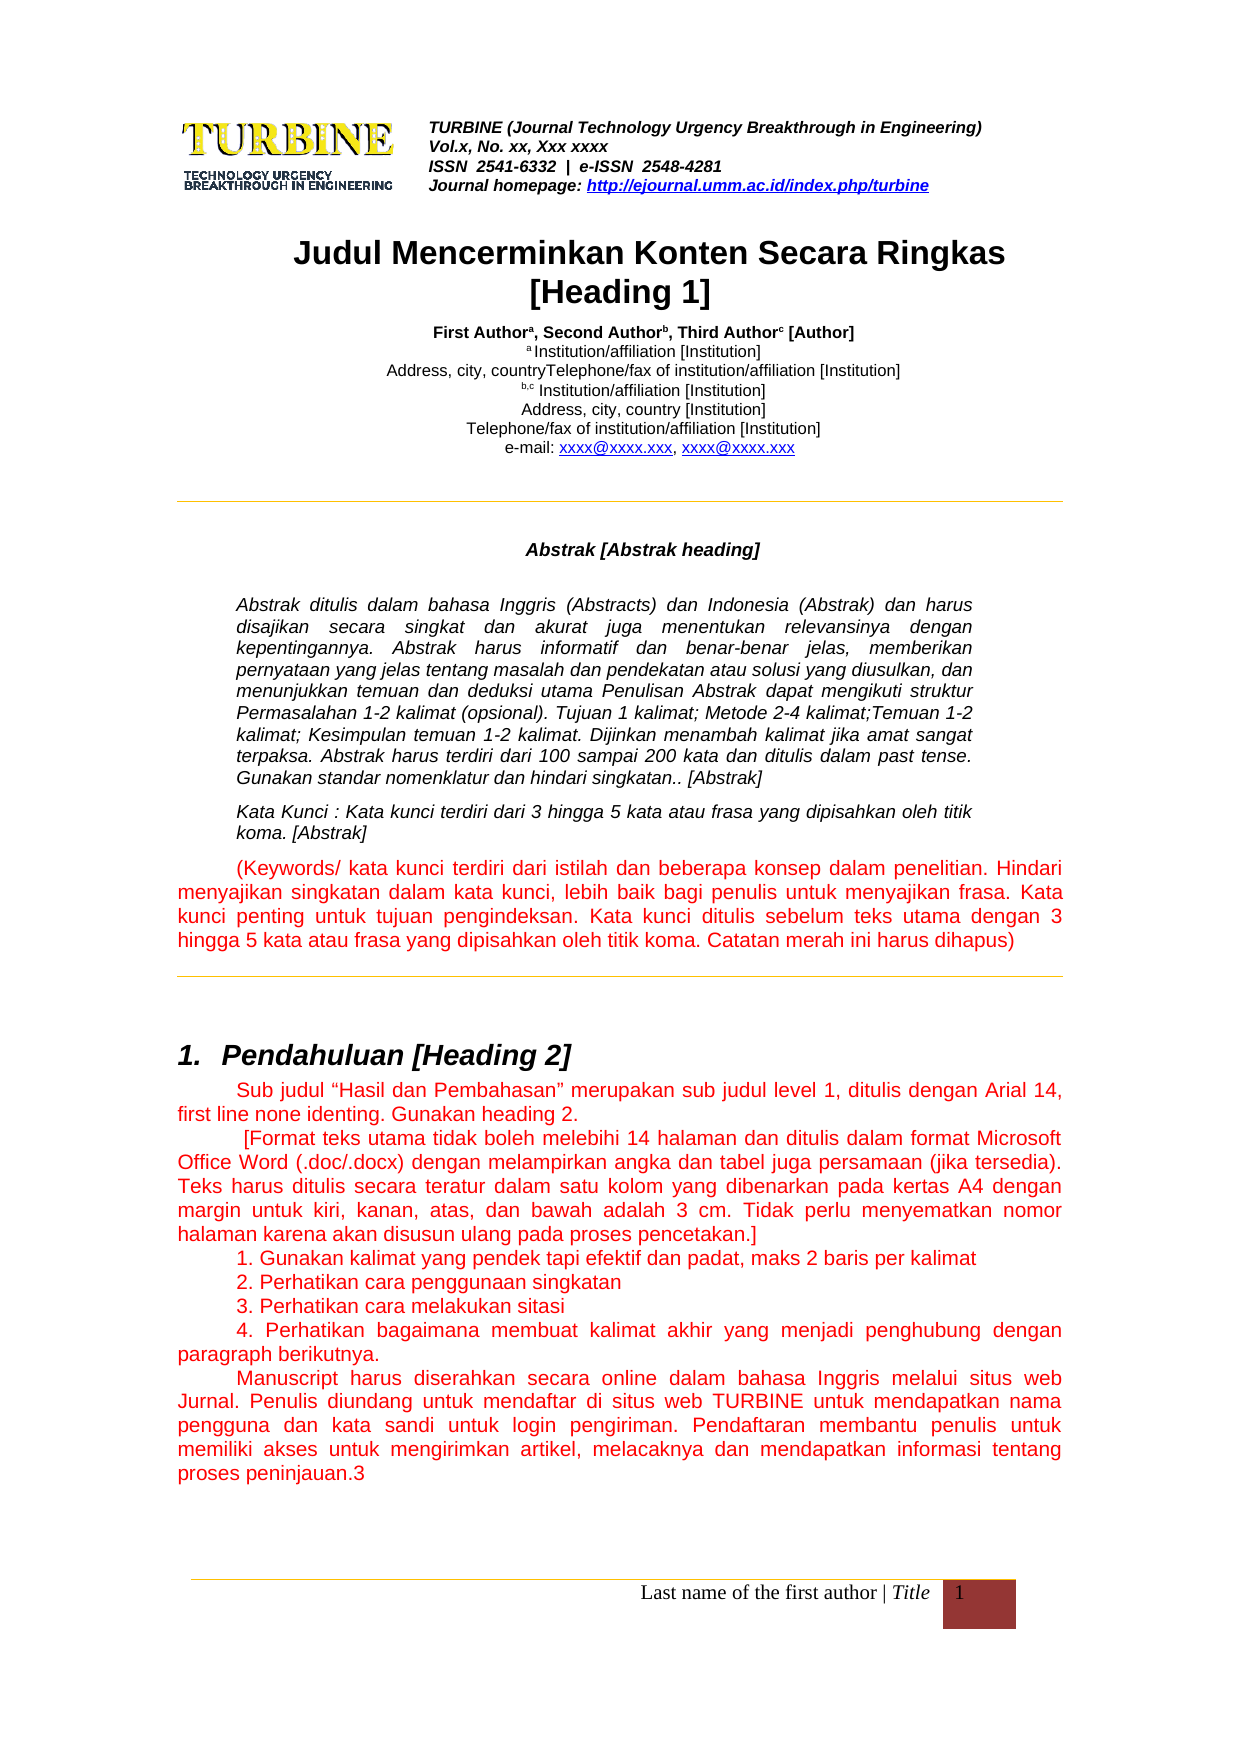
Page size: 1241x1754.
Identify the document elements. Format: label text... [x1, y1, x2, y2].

text 4. Perhatikan bagaimana membuat kalimat akhir yang menjadi penghubung dengan paragraph berikutnya. [177, 1317, 1063, 1365]
text Manuscript harus diserahkan secara online dalam bahasa Inggris melalui situs web Jurnal. Penulis diundang untuk mendaftar di situs web TURBINE untuk mendapatkan nama pengguna dan kata sandi untuk login pengiriman. Pendaftaran membantu penulis untuk memiliki akses untuk mengirimkan artikel, melacaknya dan mendapatkan informasi tentang proses peninjauan.3 [177, 1365, 1063, 1485]
text 2. Perhatikan cara penggunaan singkatan [177, 1269, 1063, 1293]
text Address, city, country [Institution] [177, 399, 1063, 419]
text Kata Kunci : Kata kunci terdiri dari 3 hingga 5 kata atau frasa yang dipisahkan oleh titik koma. [Abstrak] [236, 801, 974, 844]
text Abstrak ditulis dalam bahasa Inggris (Abstracts) dan Indonesia (Abstrak) dan harus disajikan secara singkat dan akurat juga menentukan relevansinya dengan kepentingannya. Abstrak harus informatif dan benar-benar jelas, memberikan pernyataan yang jelas tentang masalah dan pendekatan atau solusi yang diusulkan, dan menunjukkan temuan dan deduksi utama Penulisan Abstrak dapat mengikuti struktur Permasalahan 1-2 kalimat (opsional). Tujuan 1 kalimat; Metode 2-4 kalimat;Temuan 1-2 kalimat; Kesimpulan temuan 1-2 kalimat. Dijinkan menambah kalimat jika amat sangat terpaksa. Abstrak harus terdiri dari 100 sampai 200 kata dan ditulis dalam past tense. Gunakan standar nomenklatur dan hindari singkatan.. [Abstrak] [236, 594, 974, 788]
text [Format teks utama tidak boleh melebihi 14 halaman dan ditulis dalam format Microsoft Office Word (.doc/.docx) dengan melampirkan angka dan tabel juga persamaan (jika tersedia). Teks harus ditulis secara teratur dalam satu kolom yang dibenarkan pada kertas A4 dengan margin untuk kiri, kanan, atas, dan bawah adalah 3 cm. Tidak perlu menyematkan nomor halaman karena akan disusun ulang pada proses pencetakan.] [177, 1126, 1063, 1246]
text Sub judul “Hasil dan Pembahasan” merupakan sub judul level 1, ditulis dengan Arial 14, first line none identing. Gunakan heading 2. [177, 1078, 1063, 1126]
text e-mail: xxxx@xxxx.xxx, xxxx@xxxx.xxx [177, 438, 1063, 457]
text b,c Institution/affiliation [Institution] [177, 380, 1063, 399]
text Address, city, countryTelephone/fax of institution/affiliation [Institution] [177, 361, 1063, 380]
text (Keywords/ kata kunci terdiri dari istilah dan beberapa konsep dalam penelitian. Hindari menyajikan singkatan dalam kata kunci, lebih baik bagi penulis untuk menyajikan frasa. Kata kunci penting untuk tujuan pengindeksan. Kata kunci ditulis sebelum teks utama dengan 3 hingga 5 kata atau frasa yang dipisahkan oleh titik koma. Catatan merah ini harus dihapus) [177, 856, 1063, 952]
text First Authora, Second Authorb, Third Authorc [Author] [177, 323, 1063, 342]
subtitle Abstrak [Abstrak heading] [177, 535, 1063, 560]
subtitle Judul Mencerminkan Konten Secara Ringkas [Heading 1] [177, 233, 1063, 310]
subtitle 1. Pendahuluan [Heading 2] [177, 1038, 1063, 1072]
picture [179, 118, 399, 196]
text a Institution/affiliation [Institution] [177, 342, 1063, 361]
text Telephone/fax of institution/affiliation [Institution] [177, 419, 1063, 438]
text 1. Gunakan kalimat yang pendek tapi efektif dan padat, maks 2 baris per kalimat [177, 1246, 1063, 1269]
text 3. Perhatikan cara melakukan sitasi [177, 1293, 1063, 1317]
